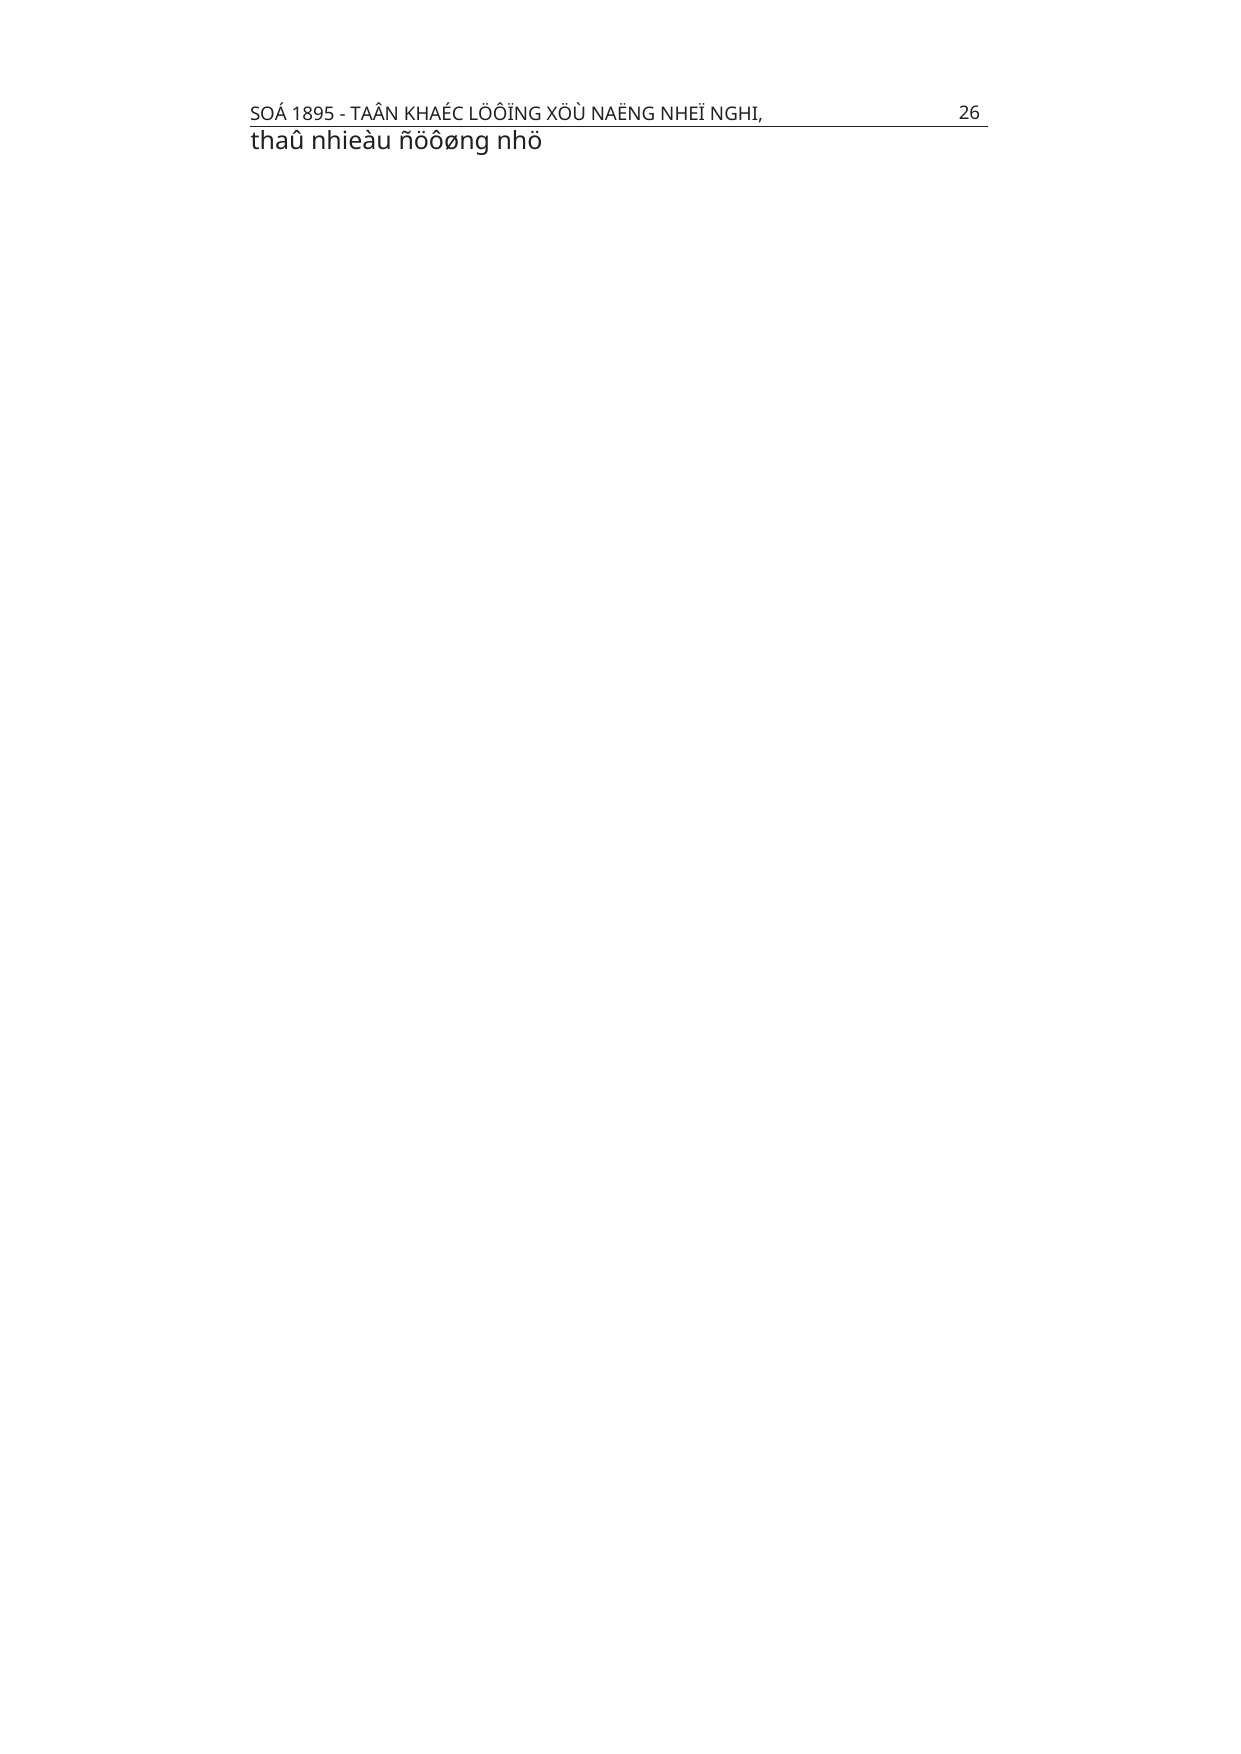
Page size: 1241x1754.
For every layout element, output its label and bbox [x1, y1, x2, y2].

text [250, 125, 990, 156]
